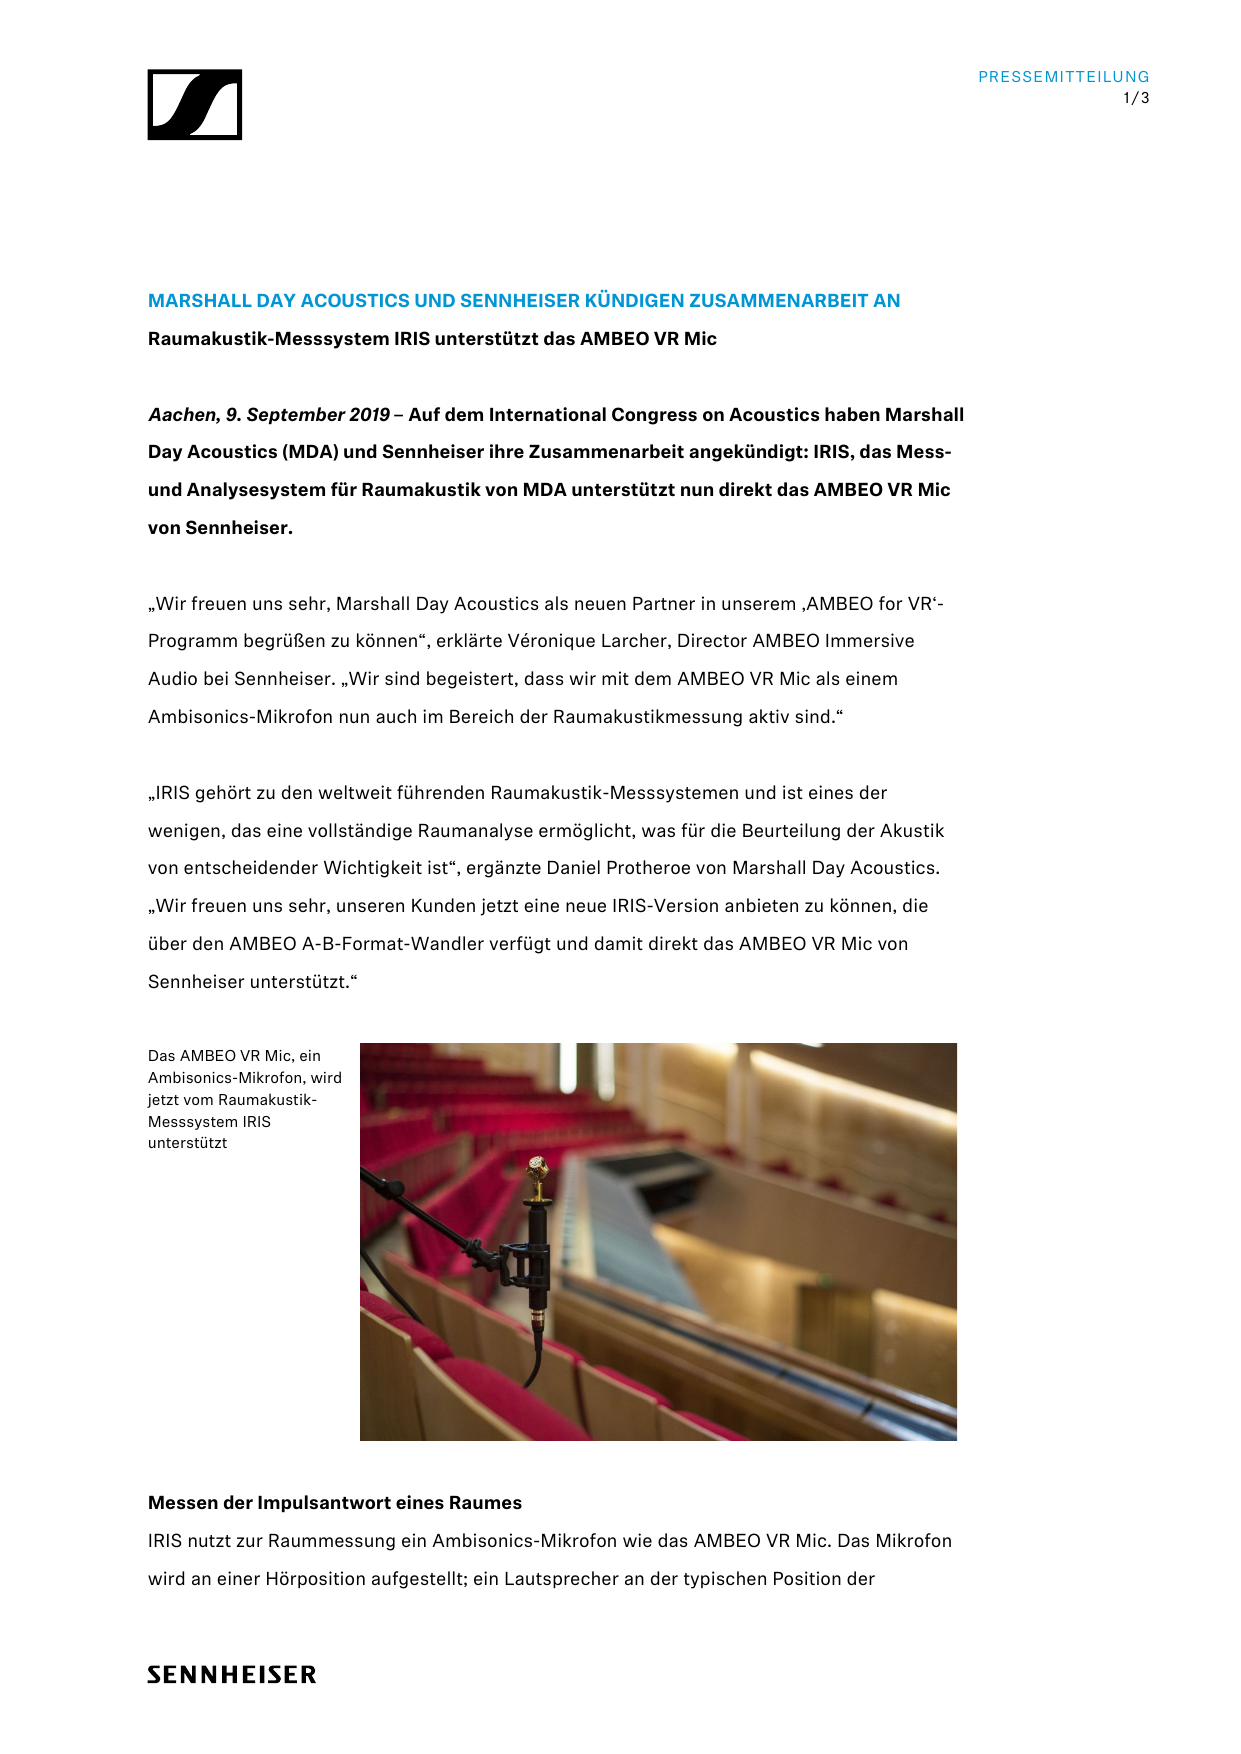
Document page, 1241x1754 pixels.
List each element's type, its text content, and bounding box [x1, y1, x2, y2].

table_header Das AMBEO VR Mic, ein Ambisonics-Mikrofon, wird jetzt vom Raumakustik-Messsystem IRIS unterstützt [148, 1043, 360, 1451]
table_header [360, 1043, 968, 1451]
text „Wir freuen uns sehr, Marshall Day Acoustics als neuen Partner in unserem ‚AMBEO for VR‘-Programm begrüßen zu können“, erklärte Véronique Larcher, Director AMBEO Immersive Audio bei Sennheiser. „Wir sind begeistert, dass wir mit dem AMBEO VR Mic als einem Ambisonics-Mikrofon nun auch im Bereich der Raumakustikmessung aktiv sind.“ [148, 589, 968, 728]
text „IRIS gehört zu den weltweit führenden Raumakustik-Messsystemen und ist eines der wenigen, das eine vollständige Raumanalyse ermöglicht, was für die Beurteilung der Akustik von entscheidender Wichtigkeit ist“, ergänzte Daniel Protheroe von Marshall Day Acoustics. „Wir freuen uns sehr, unseren Kunden jetzt eine neue IRIS-Version anbieten zu können, die über den AMBEO A-B-Format-Wandler verfügt und damit direkt das AMBEO VR Mic von Sennheiser unterstützt.“ [148, 779, 968, 993]
text Raumakustik-Messsystem IRIS unterstützt das AMBEO VR Mic [148, 325, 968, 350]
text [148, 1527, 968, 1590]
text Messen der Impulsantwort eines Raumes [148, 1489, 968, 1514]
text Aachen, 9. September 2019 – Auf dem International Congress on Acoustics haben Marshall Day Acoustics (MDA) und Sennheiser ihre Zusammenarbeit angekündigt: IRIS, das Mess- und Analysesystem für Raumakustik von MDA unterstützt nun direkt das AMBEO VR Mic von Sennheiser. [148, 401, 968, 539]
subtitle Marshall Day Acoustics und Sennheiser kündigen Zusammenarbeit an [148, 287, 968, 312]
picture [360, 1043, 958, 1441]
